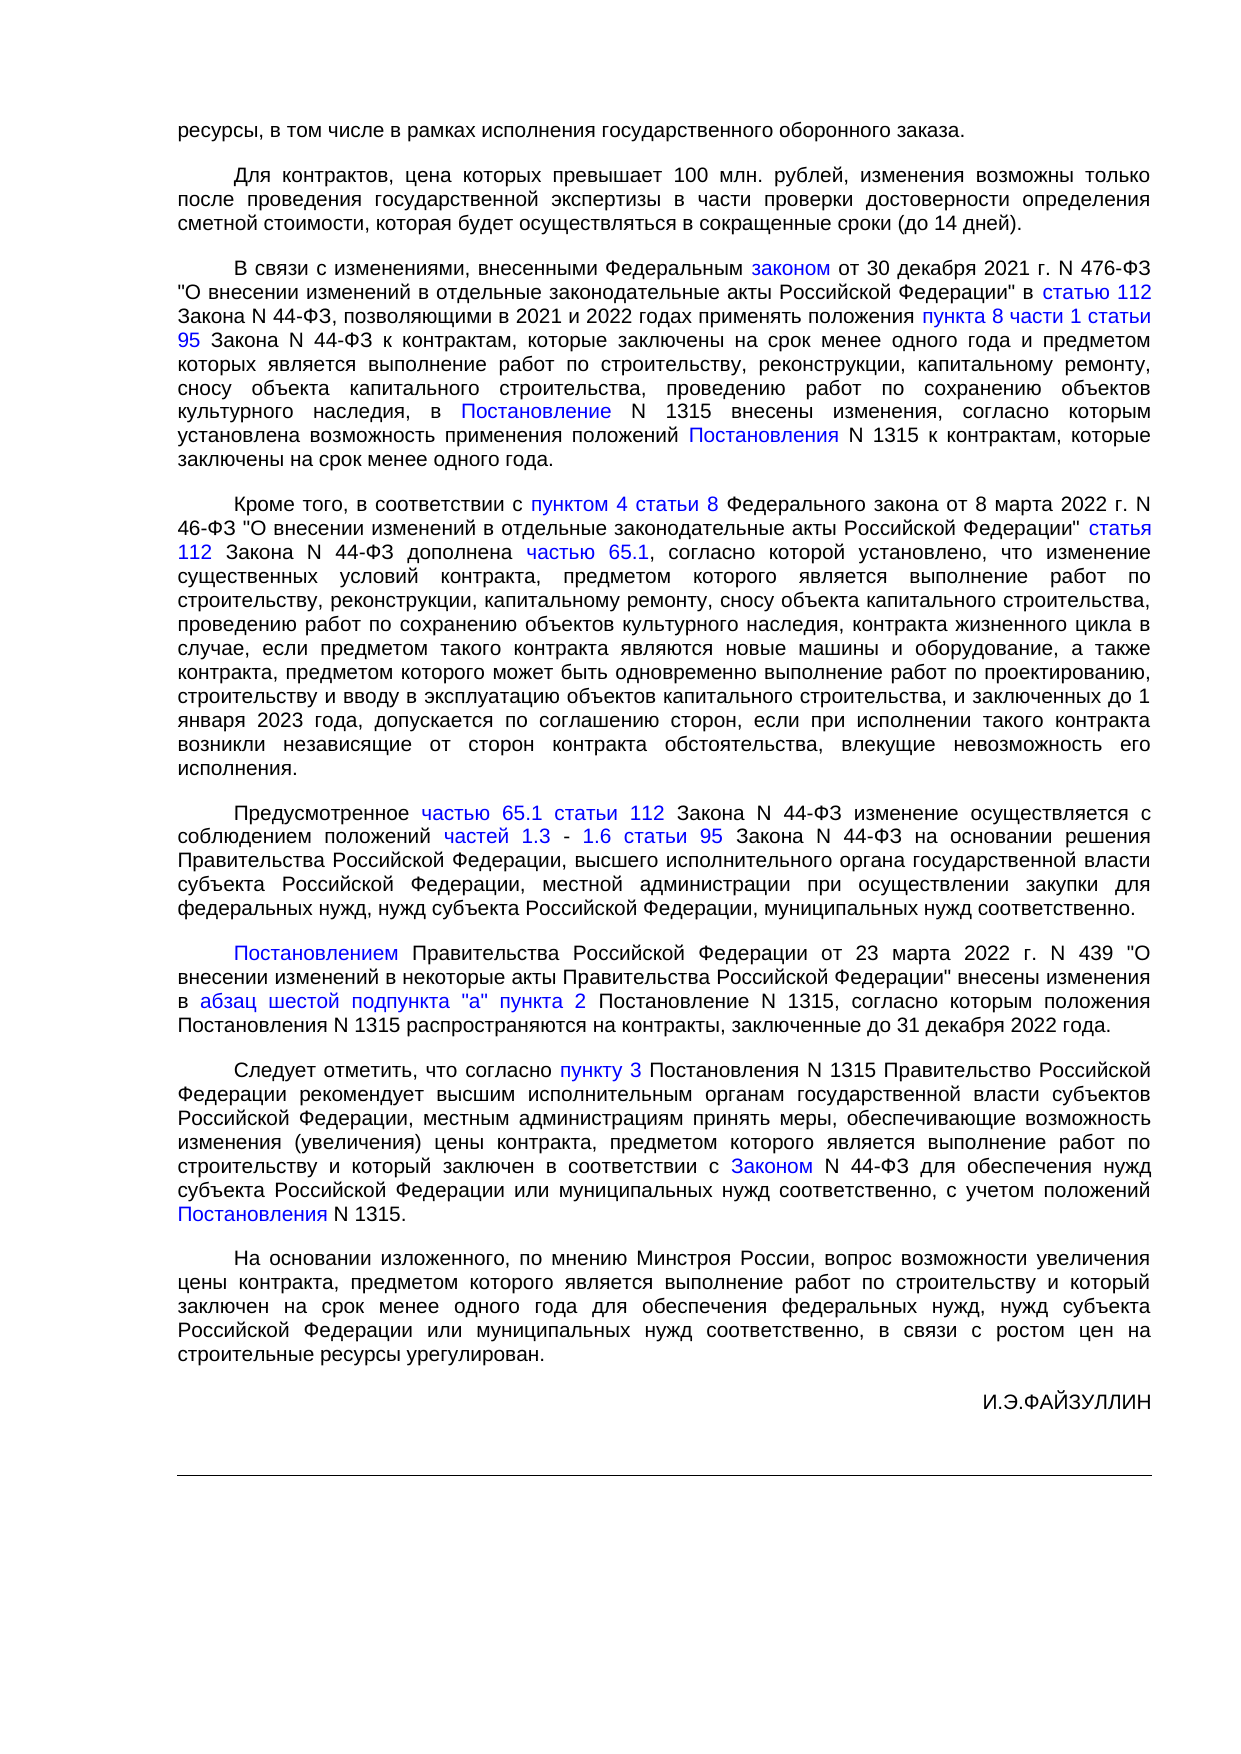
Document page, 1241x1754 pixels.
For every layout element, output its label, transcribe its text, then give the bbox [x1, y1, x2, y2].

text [177, 118, 1152, 142]
text На основании изложенного, по мнению Минстроя России, вопрос возможности увеличения цены контракта, предметом которого является выполнение работ по строительству и который заключен на срок менее одного года для обеспечения федеральных нужд, нужд субъекта Российской Федерации или муниципальных нужд соответственно, в связи с ростом цен на строительные ресурсы урегулирован. [177, 1246, 1152, 1366]
text Кроме того, в соответствии с пунктом 4 статьи 8 Федерального закона от 8 марта 2022 г. N 46-ФЗ "О внесении изменений в отдельные законодательные акты Российской Федерации" статья 112 Закона N 44-ФЗ дополнена частью 65.1, согласно которой установлено, что изменение существенных условий контракта, предметом которого является выполнение работ по строительству, реконструкции, капитальному ремонту, сносу объекта капитального строительства, проведению работ по сохранению объектов культурного наследия, контракта жизненного цикла в случае, если предметом такого контракта являются новые машины и оборудование, а также контракта, предметом которого может быть одновременно выполнение работ по проектированию, строительству и вводу в эксплуатацию объектов капитального строительства, и заключенных до 1 января 2023 года, допускается по соглашению сторон, если при исполнении такого контракта возникли независящие от сторон контракта обстоятельства, влекущие невозможность его исполнения. [177, 492, 1152, 779]
text Предусмотренное частью 65.1 статьи 112 Закона N 44-ФЗ изменение осуществляется с соблюдением положений частей 1.3 - 1.6 статьи 95 Закона N 44-ФЗ на основании решения Правительства Российской Федерации, высшего исполнительного органа государственной власти субъекта Российской Федерации, местной администрации при осуществлении закупки для федеральных нужд, нужд субъекта Российской Федерации, муниципальных нужд соответственно. [177, 800, 1152, 920]
text Для контрактов, цена которых превышает 100 млн. рублей, изменения возможны только после проведения государственной экспертизы в части проверки достоверности определения сметной стоимости, которая будет осуществляться в сокращенные сроки (до 14 дней). [177, 163, 1152, 235]
text Постановлением Правительства Российской Федерации от 23 марта 2022 г. N 439 "О внесении изменений в некоторые акты Правительства Российской Федерации" внесены изменения в абзац шестой подпункта "а" пункта 2 Постановление N 1315, согласно которым положения Постановления N 1315 распространяются на контракты, заключенные до 31 декабря 2022 года. [177, 941, 1152, 1037]
text И.Э.ФАЙЗУЛЛИН [177, 1390, 1152, 1414]
text В связи с изменениями, внесенными Федеральным законом от 30 декабря 2021 г. N 476-ФЗ "О внесении изменений в отдельные законодательные акты Российской Федерации" в статью 112 Закона N 44-ФЗ, позволяющими в 2021 и 2022 годах применять положения пункта 8 части 1 статьи 95 Закона N 44-ФЗ к контрактам, которые заключены на срок менее одного года и предметом которых является выполнение работ по строительству, реконструкции, капитальному ремонту, сносу объекта капитального строительства, проведению работ по сохранению объектов культурного наследия, в Постановление N 1315 внесены изменения, согласно которым установлена возможность применения положений Постановления N 1315 к контрактам, которые заключены на срок менее одного года. [177, 256, 1152, 471]
text Следует отметить, что согласно пункту 3 Постановления N 1315 Правительство Российской Федерации рекомендует высшим исполнительным органам государственной власти субъектов Российской Федерации, местным администрациям принять меры, обеспечивающие возможность изменения (увеличения) цены контракта, предметом которого является выполнение работ по строительству и который заключен в соответствии с Законом N 44-ФЗ для обеспечения нужд субъекта Российской Федерации или муниципальных нужд соответственно, с учетом положений Постановления N 1315. [177, 1058, 1152, 1225]
